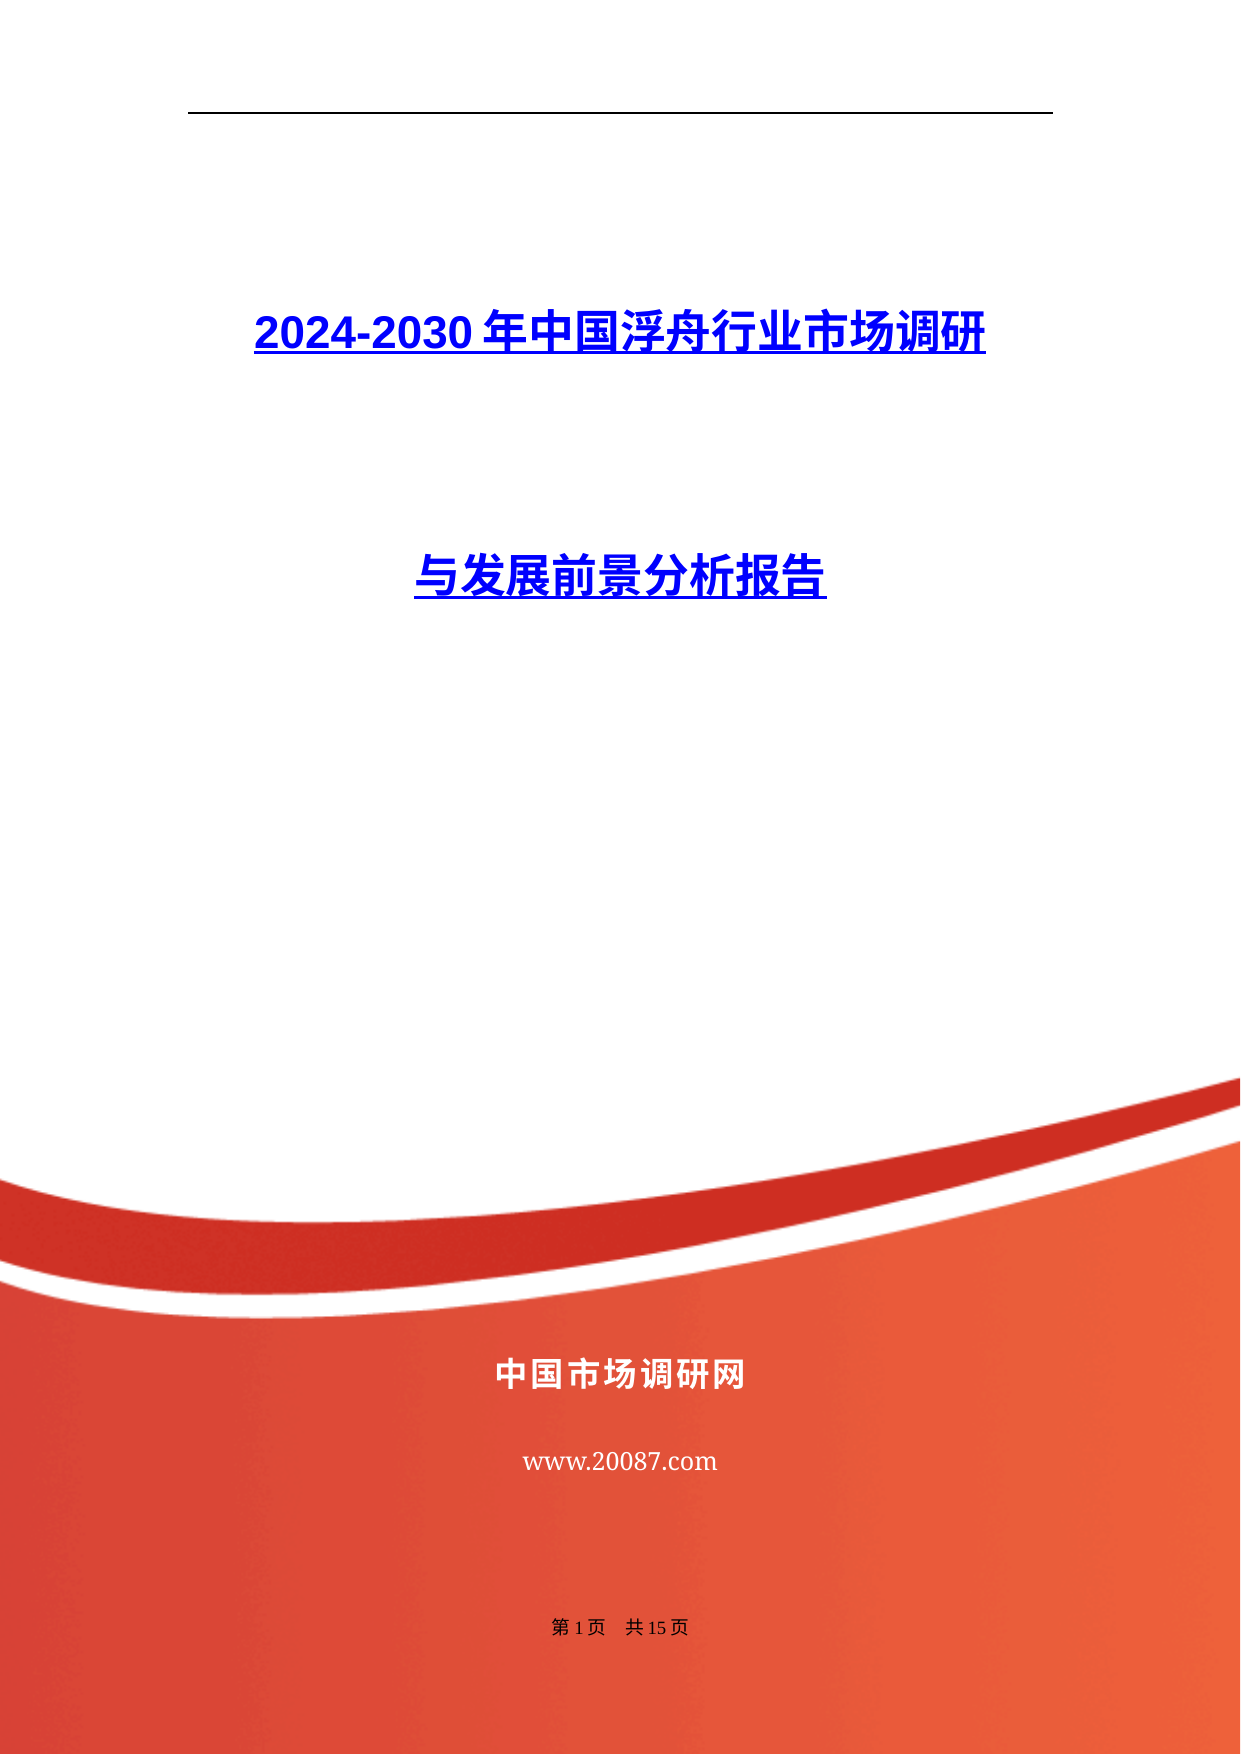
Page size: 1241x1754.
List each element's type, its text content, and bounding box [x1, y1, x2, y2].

table_header 2024-2030年中国浮舟行业市场调研与发展前景分析报告 [188, 207, 1053, 773]
subtitle 中国市场调研网 [187, 1339, 1053, 1404]
picture [0, 1006, 1241, 1754]
text www.20087.com [187, 1428, 1053, 1493]
